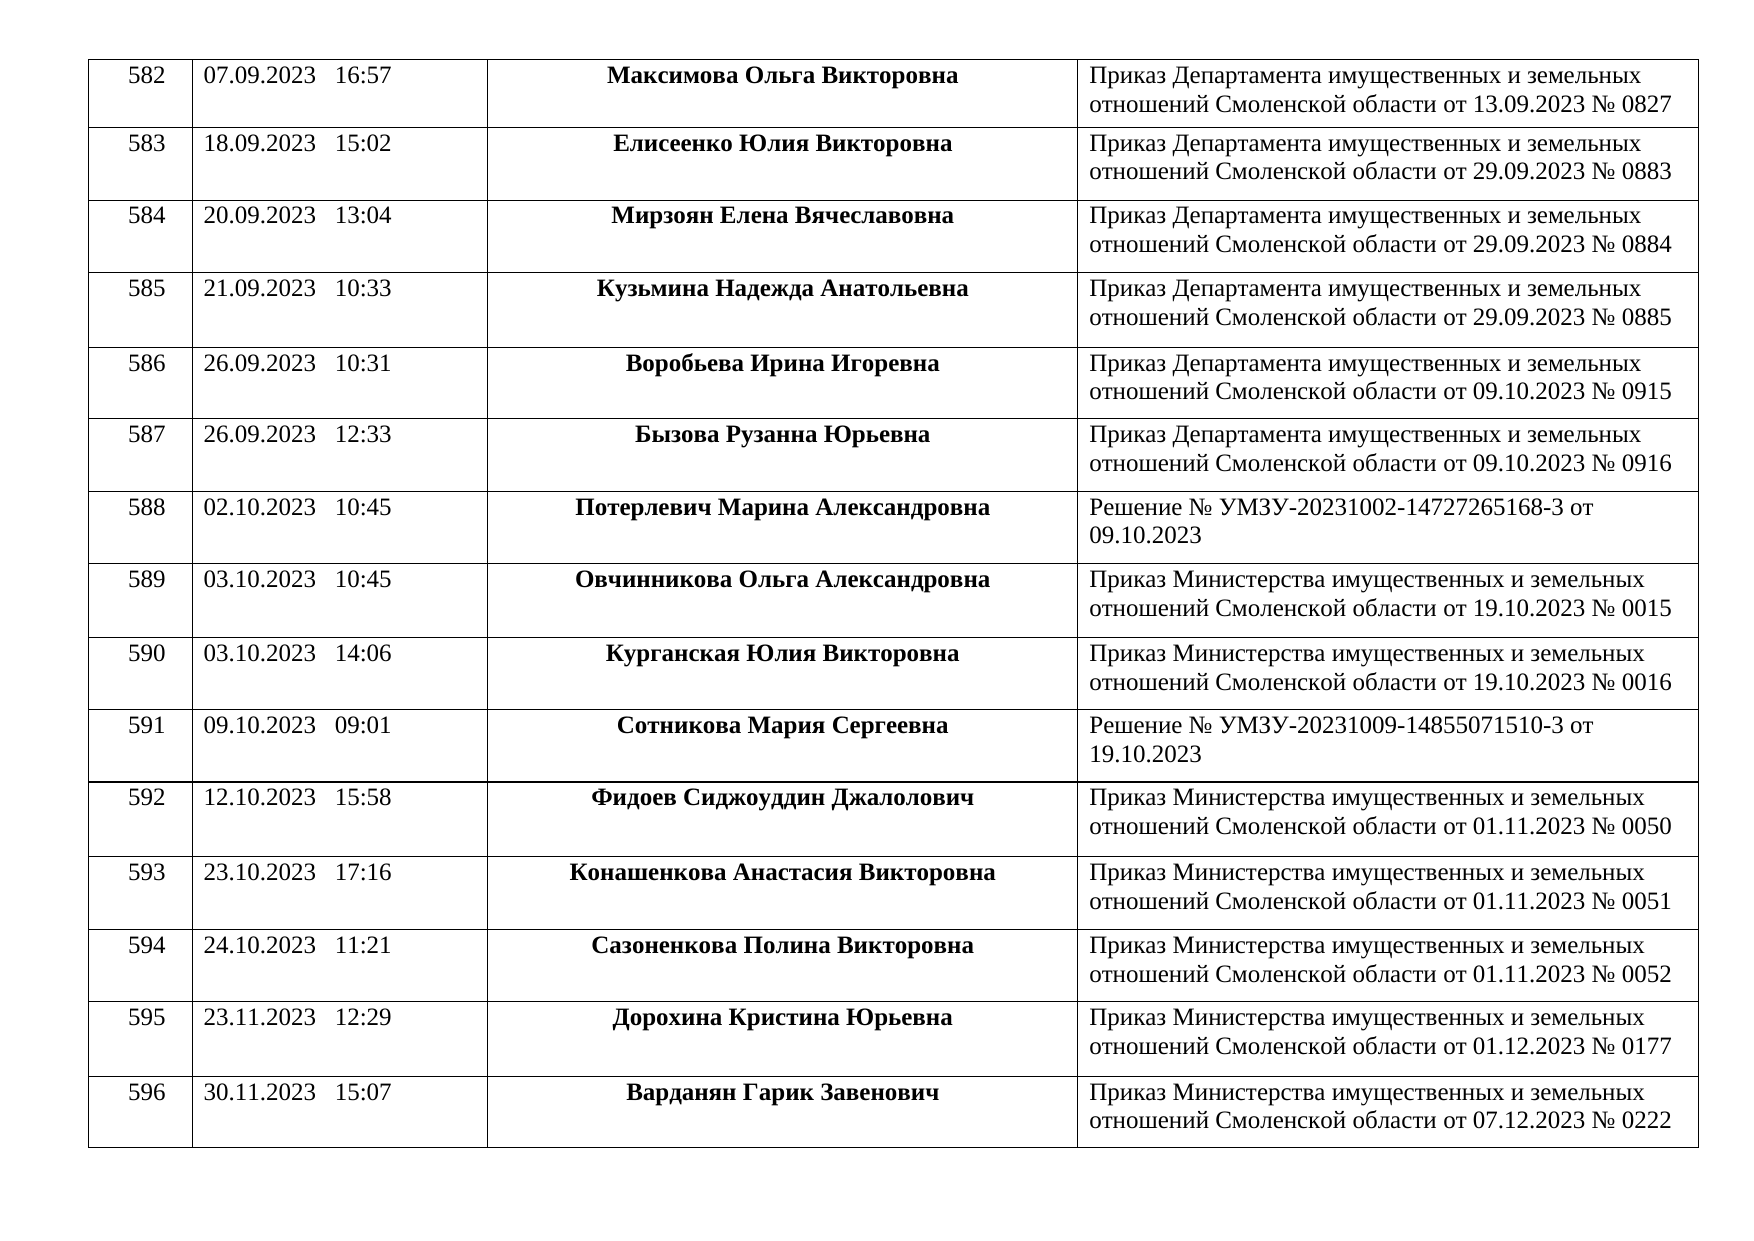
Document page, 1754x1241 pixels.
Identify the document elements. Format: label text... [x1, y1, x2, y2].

table_cell 02.10.2023 10:45 [193, 492, 487, 563]
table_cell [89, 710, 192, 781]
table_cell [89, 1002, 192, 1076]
table_cell Приказ Департамента имущественных и земельных отношений Смоленской области от 29.09.2023 № 0885 [1078, 273, 1698, 347]
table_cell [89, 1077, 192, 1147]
table_cell Приказ Департамента имущественных и земельных отношений Смоленской области от 09.10.2023 № 0916 [1078, 419, 1698, 491]
table_cell 20.09.2023 13:04 [193, 201, 487, 272]
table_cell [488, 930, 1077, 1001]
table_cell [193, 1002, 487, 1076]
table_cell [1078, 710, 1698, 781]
table_cell Бызова Рузанна Юрьевна [488, 419, 1077, 491]
table_cell Решение № УМЗУ-20231002-14727265168-3 от 09.10.2023 [1078, 492, 1698, 563]
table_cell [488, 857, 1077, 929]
table_cell Воробьева Ирина Игоревна [488, 348, 1077, 418]
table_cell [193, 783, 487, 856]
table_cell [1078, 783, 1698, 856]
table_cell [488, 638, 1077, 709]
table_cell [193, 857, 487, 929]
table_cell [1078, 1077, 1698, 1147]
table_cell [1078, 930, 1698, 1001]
table_cell 21.09.2023 10:33 [193, 273, 487, 347]
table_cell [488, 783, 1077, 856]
table_cell Приказ Департамента имущественных и земельных отношений Смоленской области от 29.09.2023 № 0884 [1078, 201, 1698, 272]
table_cell Максимова Ольга Викторовна [488, 60, 1077, 127]
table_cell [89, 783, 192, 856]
table_cell 586 [89, 348, 192, 418]
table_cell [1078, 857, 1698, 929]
table_cell Елисеенко Юлия Викторовна [488, 128, 1077, 199]
table_cell Приказ Департамента имущественных и земельных отношений Смоленской области от 29.09.2023 № 0883 [1078, 128, 1698, 199]
table_cell 585 [89, 273, 192, 347]
table_cell Приказ Департамента имущественных и земельных отношений Смоленской области от 13.09.2023 № 0827 [1078, 60, 1698, 127]
table_cell 587 [89, 419, 192, 491]
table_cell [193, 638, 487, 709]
table_cell 18.09.2023 15:02 [193, 128, 487, 199]
table_cell 584 [89, 201, 192, 272]
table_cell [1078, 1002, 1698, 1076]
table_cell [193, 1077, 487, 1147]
table_cell Мирзоян Елена Вячеславовна [488, 201, 1077, 272]
table_cell 583 [89, 128, 192, 199]
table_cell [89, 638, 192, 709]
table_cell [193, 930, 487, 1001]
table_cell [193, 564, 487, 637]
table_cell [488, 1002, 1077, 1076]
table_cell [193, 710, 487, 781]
table_cell 588 [89, 492, 192, 563]
table_cell 26.09.2023 10:31 [193, 348, 487, 418]
table_cell 589 [89, 564, 192, 637]
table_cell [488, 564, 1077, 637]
table_cell 582 [89, 60, 192, 127]
table_cell Кузьмина Надежда Анатольевна [488, 273, 1077, 347]
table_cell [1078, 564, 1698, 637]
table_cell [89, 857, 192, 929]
table_cell 26.09.2023 12:33 [193, 419, 487, 491]
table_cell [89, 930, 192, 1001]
table_cell 07.09.2023 16:57 [193, 60, 487, 127]
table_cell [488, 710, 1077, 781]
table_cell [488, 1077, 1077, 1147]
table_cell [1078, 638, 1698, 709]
table_cell Потерлевич Марина Александровна [488, 492, 1077, 563]
table_cell Приказ Департамента имущественных и земельных отношений Смоленской области от 09.10.2023 № 0915 [1078, 348, 1698, 418]
